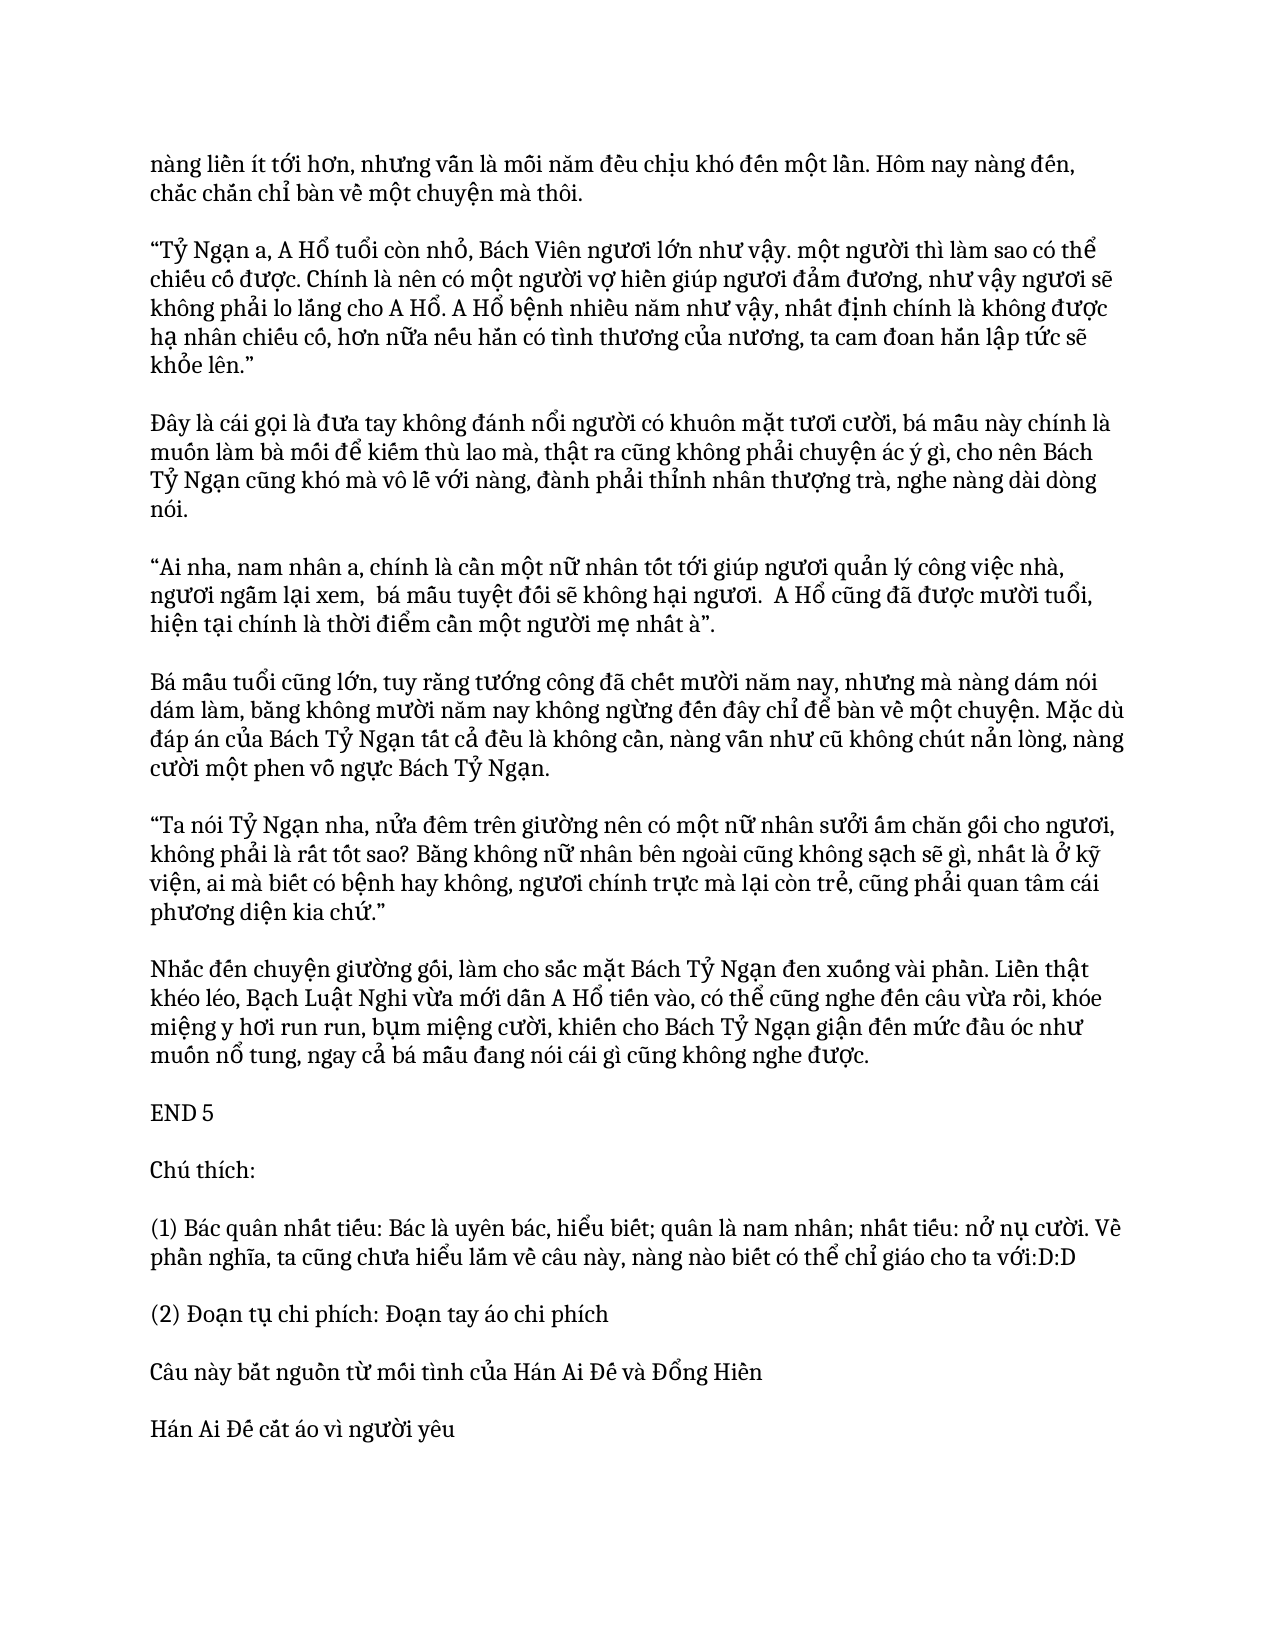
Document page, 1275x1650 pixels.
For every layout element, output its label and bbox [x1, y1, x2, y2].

text [150, 150, 1125, 1472]
